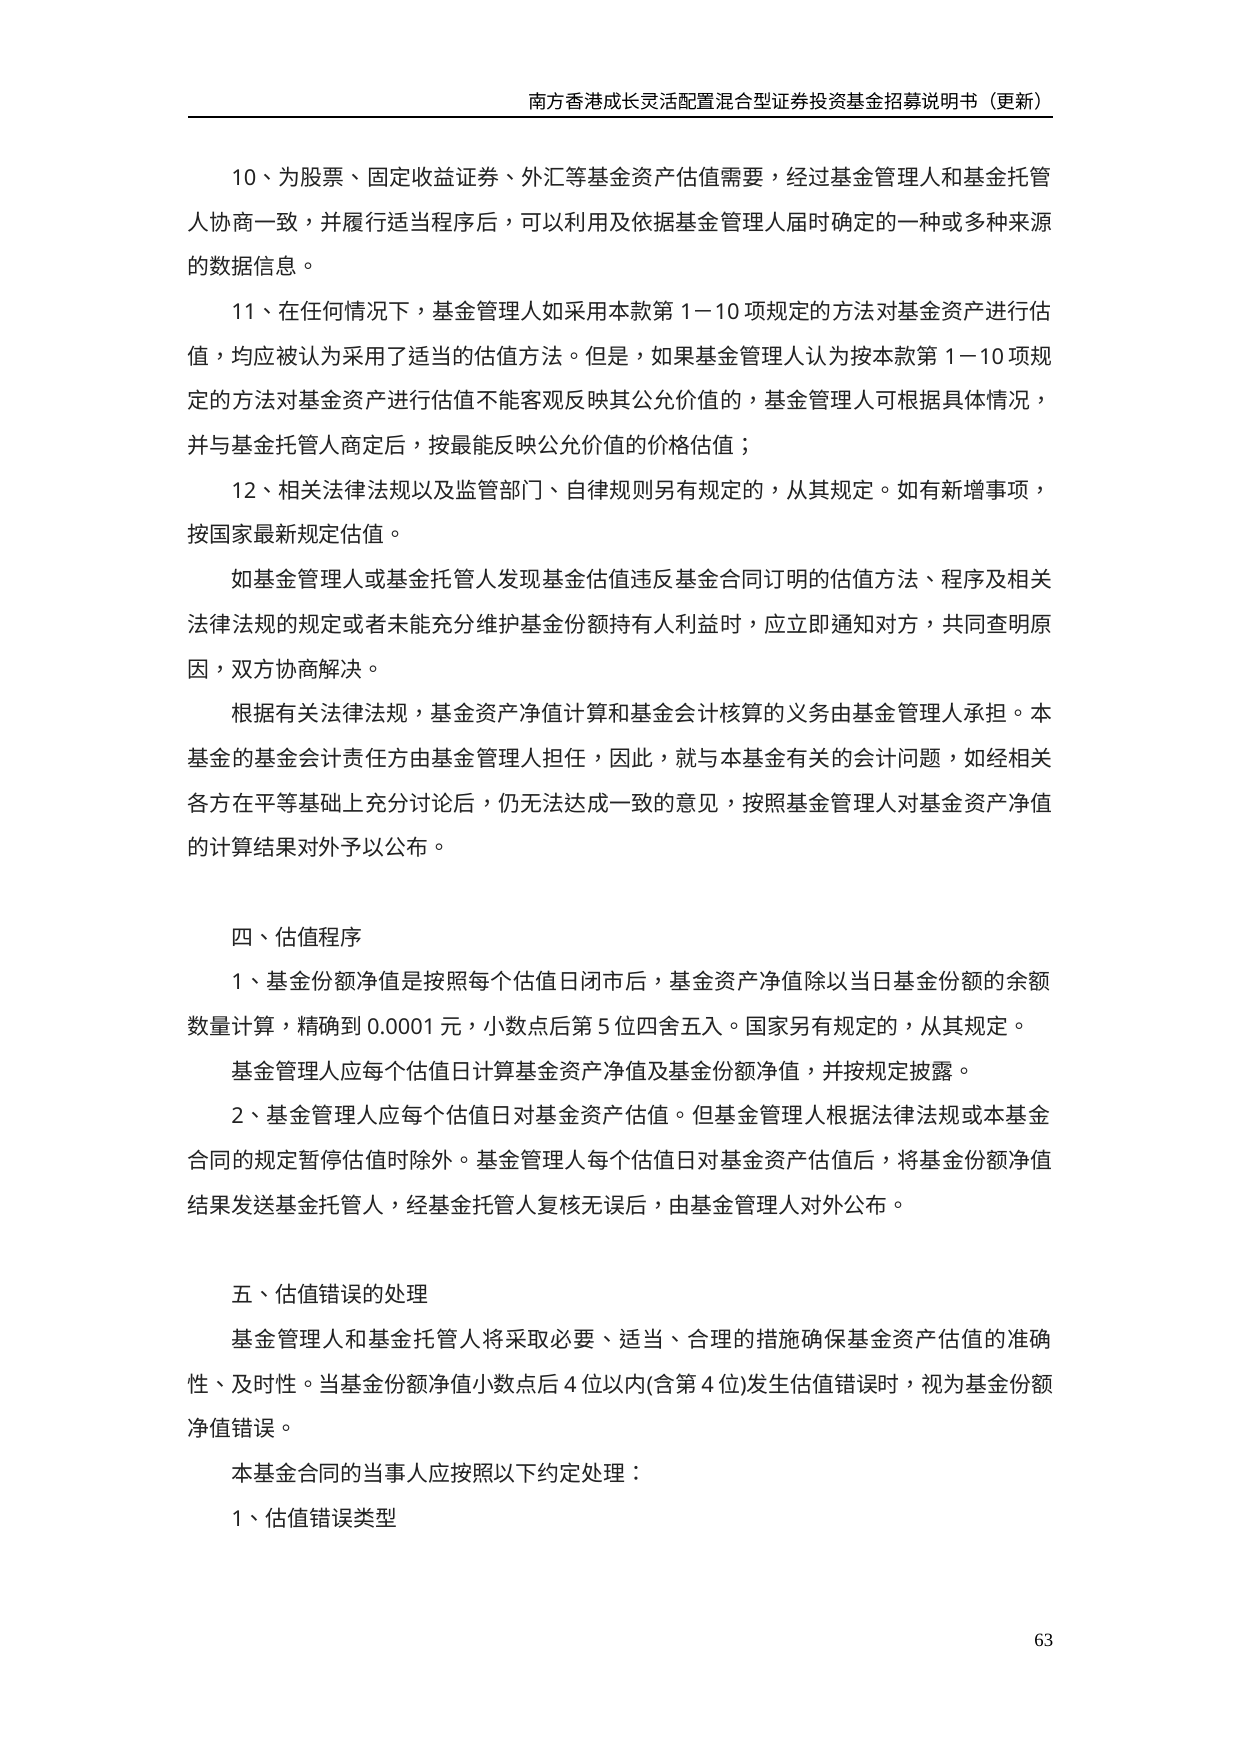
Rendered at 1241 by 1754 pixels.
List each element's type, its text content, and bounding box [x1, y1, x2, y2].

text 五、估值错误的处理 [187, 1279, 1053, 1309]
text 基金管理人和基金托管人将采取必要、适当、合理的措施确保基金资产估值的准确性、及时性。当基金份额净值小数点后4位以内(含第4位)发生估值错误时，视为基金份额净值错误。 [187, 1324, 1053, 1443]
text 1、基金份额净值是按照每个估值日闭市后，基金资产净值除以当日基金份额的余额数量计算，精确到0.0001元，小数点后第5位四舍五入。国家另有规定的，从其规定。 [187, 966, 1053, 1041]
text 四、估值程序 [187, 922, 1053, 951]
text 1、估值错误类型 [187, 1503, 1053, 1532]
text 12、相关法律法规以及监管部门、自律规则另有规定的，从其规定。如有新增事项，按国家最新规定估值。 [187, 475, 1053, 549]
text 2、基金管理人应每个估值日对基金资产估值。但基金管理人根据法律法规或本基金合同的规定暂停估值时除外。基金管理人每个估值日对基金资产估值后，将基金份额净值结果发送基金托管人，经基金托管人复核无误后，由基金管理人对外公布。 [187, 1100, 1053, 1219]
text 如基金管理人或基金托管人发现基金估值违反基金合同订明的估值方法、程序及相关法律法规的规定或者未能充分维护基金份额持有人利益时，应立即通知对方，共同查明原因，双方协商解决。 [187, 564, 1053, 683]
text 10、为股票、固定收益证券、外汇等基金资产估值需要，经过基金管理人和基金托管人协商一致，并履行适当程序后，可以利用及依据基金管理人届时确定的一种或多种来源的数据信息。 [187, 162, 1053, 281]
text 本基金合同的当事人应按照以下约定处理： [187, 1458, 1053, 1488]
text 根据有关法律法规，基金资产净值计算和基金会计核算的义务由基金管理人承担。本基金的基金会计责任方由基金管理人担任，因此，就与本基金有关的会计问题，如经相关各方在平等基础上充分讨论后，仍无法达成一致的意见，按照基金管理人对基金资产净值的计算结果对外予以公布。 [187, 698, 1053, 862]
text 基金管理人应每个估值日计算基金资产净值及基金份额净值，并按规定披露。 [187, 1056, 1053, 1086]
text 11、在任何情况下，基金管理人如采用本款第1－10项规定的方法对基金资产进行估值，均应被认为采用了适当的估值方法。但是，如果基金管理人认为按本款第1－10项规定的方法对基金资产进行估值不能客观反映其公允价值的，基金管理人可根据具体情况，并与基金托管人商定后，按最能反映公允价值的价格估值； [187, 296, 1053, 460]
